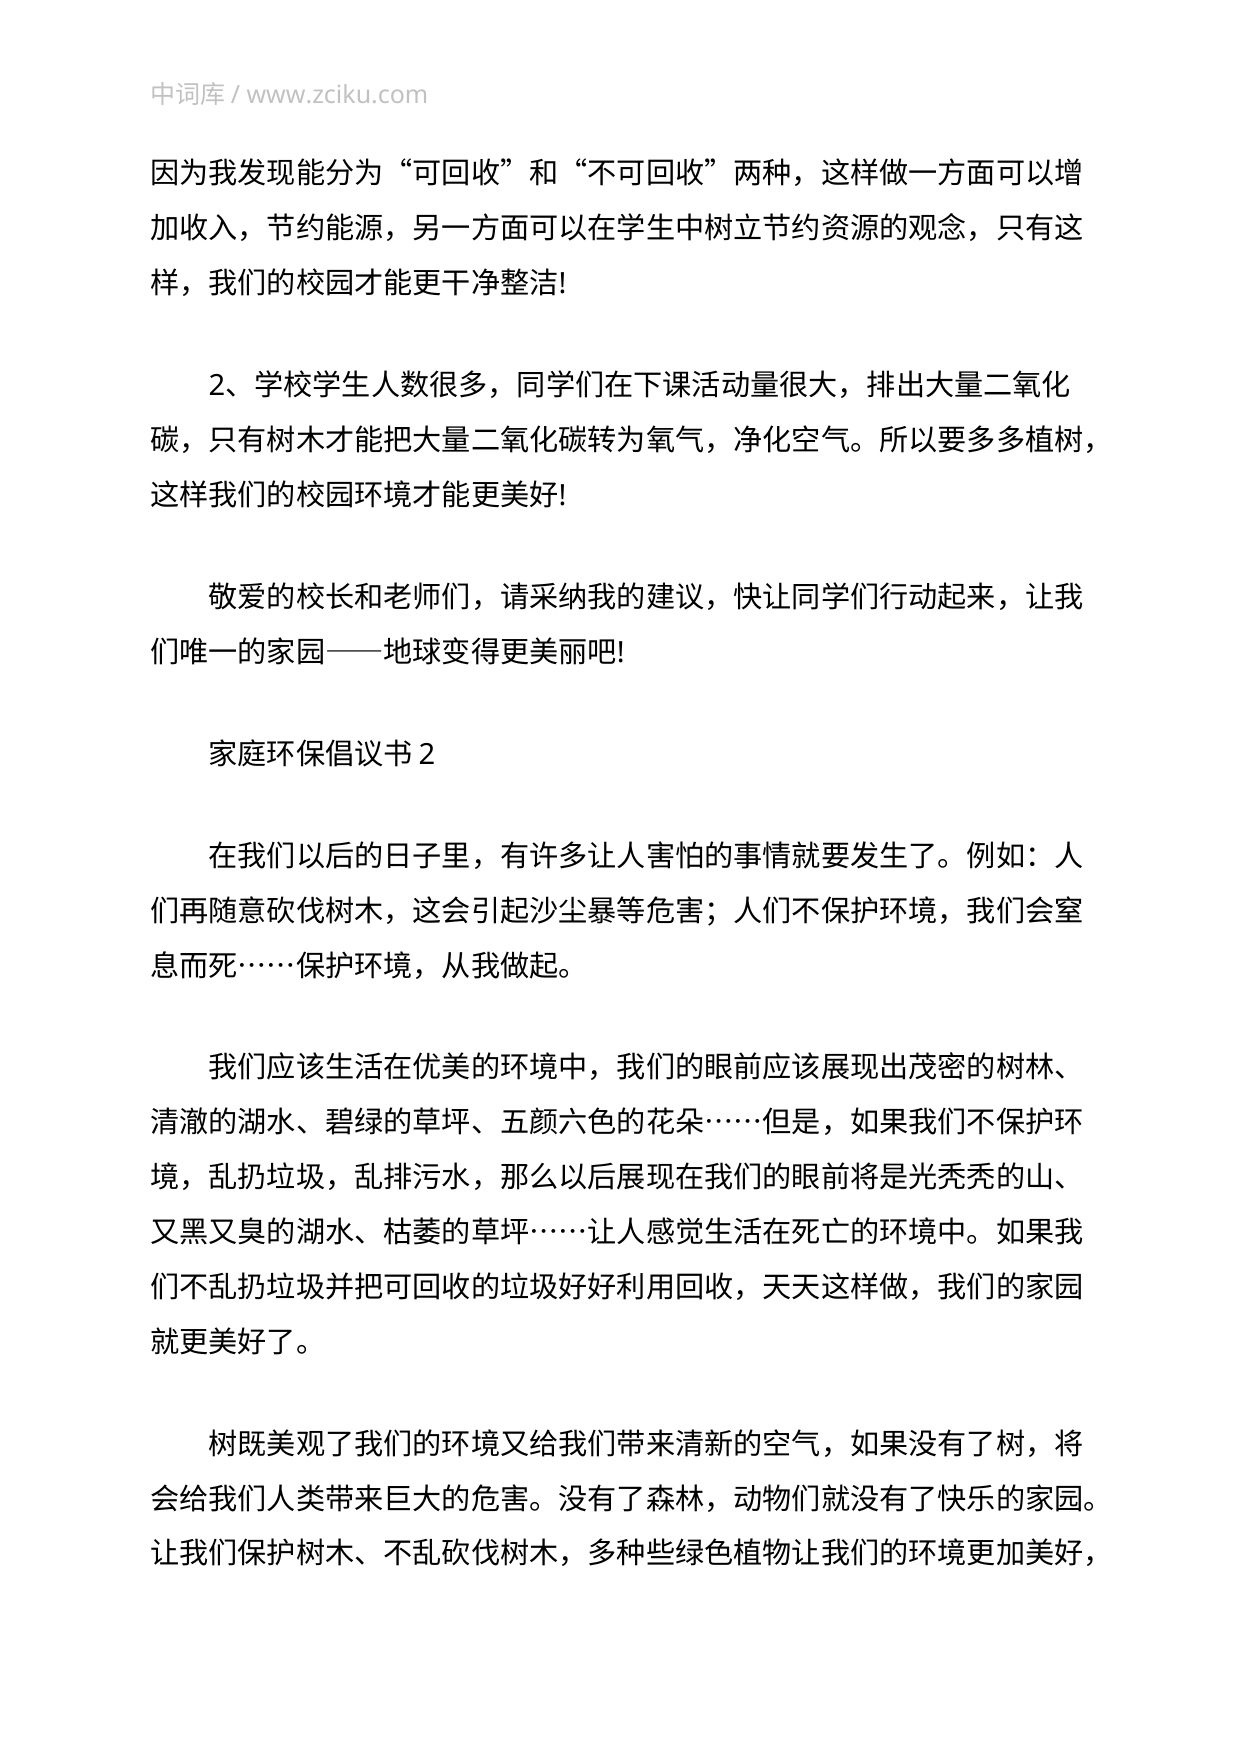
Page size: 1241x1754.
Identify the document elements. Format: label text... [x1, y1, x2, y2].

text 我们应该生活在优美的环境中，我们的眼前应该展现出茂密的树林、清澈的湖水、碧绿的草坪、五颜六色的花朵……但是，如果我们不保护环境，乱扔垃圾，乱排污水，那么以后展现在我们的眼前将是光秃秃的山、又黑又臭的湖水、枯萎的草坪……让人感觉生活在死亡的环境中。如果我们不乱扔垃圾并把可回收的垃圾好好利用回收，天天这样做，我们的家园就更美好了。 [150, 1044, 1090, 1361]
text 2、学校学生人数很多，同学们在下课活动量很大，排出大量二氧化碳，只有树木才能把大量二氧化碳转为氧气，净化空气。所以要多多植树，这样我们的校园环境才能更美好! [150, 362, 1090, 514]
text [150, 1420, 1090, 1572]
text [150, 150, 1090, 302]
text 在我们以后的日子里，有许多让人害怕的事情就要发生了。例如：人们再随意砍伐树木，这会引起沙尘暴等危害；人们不保护环境，我们会窒息而死……保护环境，从我做起。 [150, 832, 1090, 984]
text 家庭环保倡议书2 [150, 731, 1090, 773]
text 敬爱的校长和老师们，请采纳我的建议，快让同学们行动起来，让我们唯一的家园——地球变得更美丽吧! [150, 574, 1090, 671]
